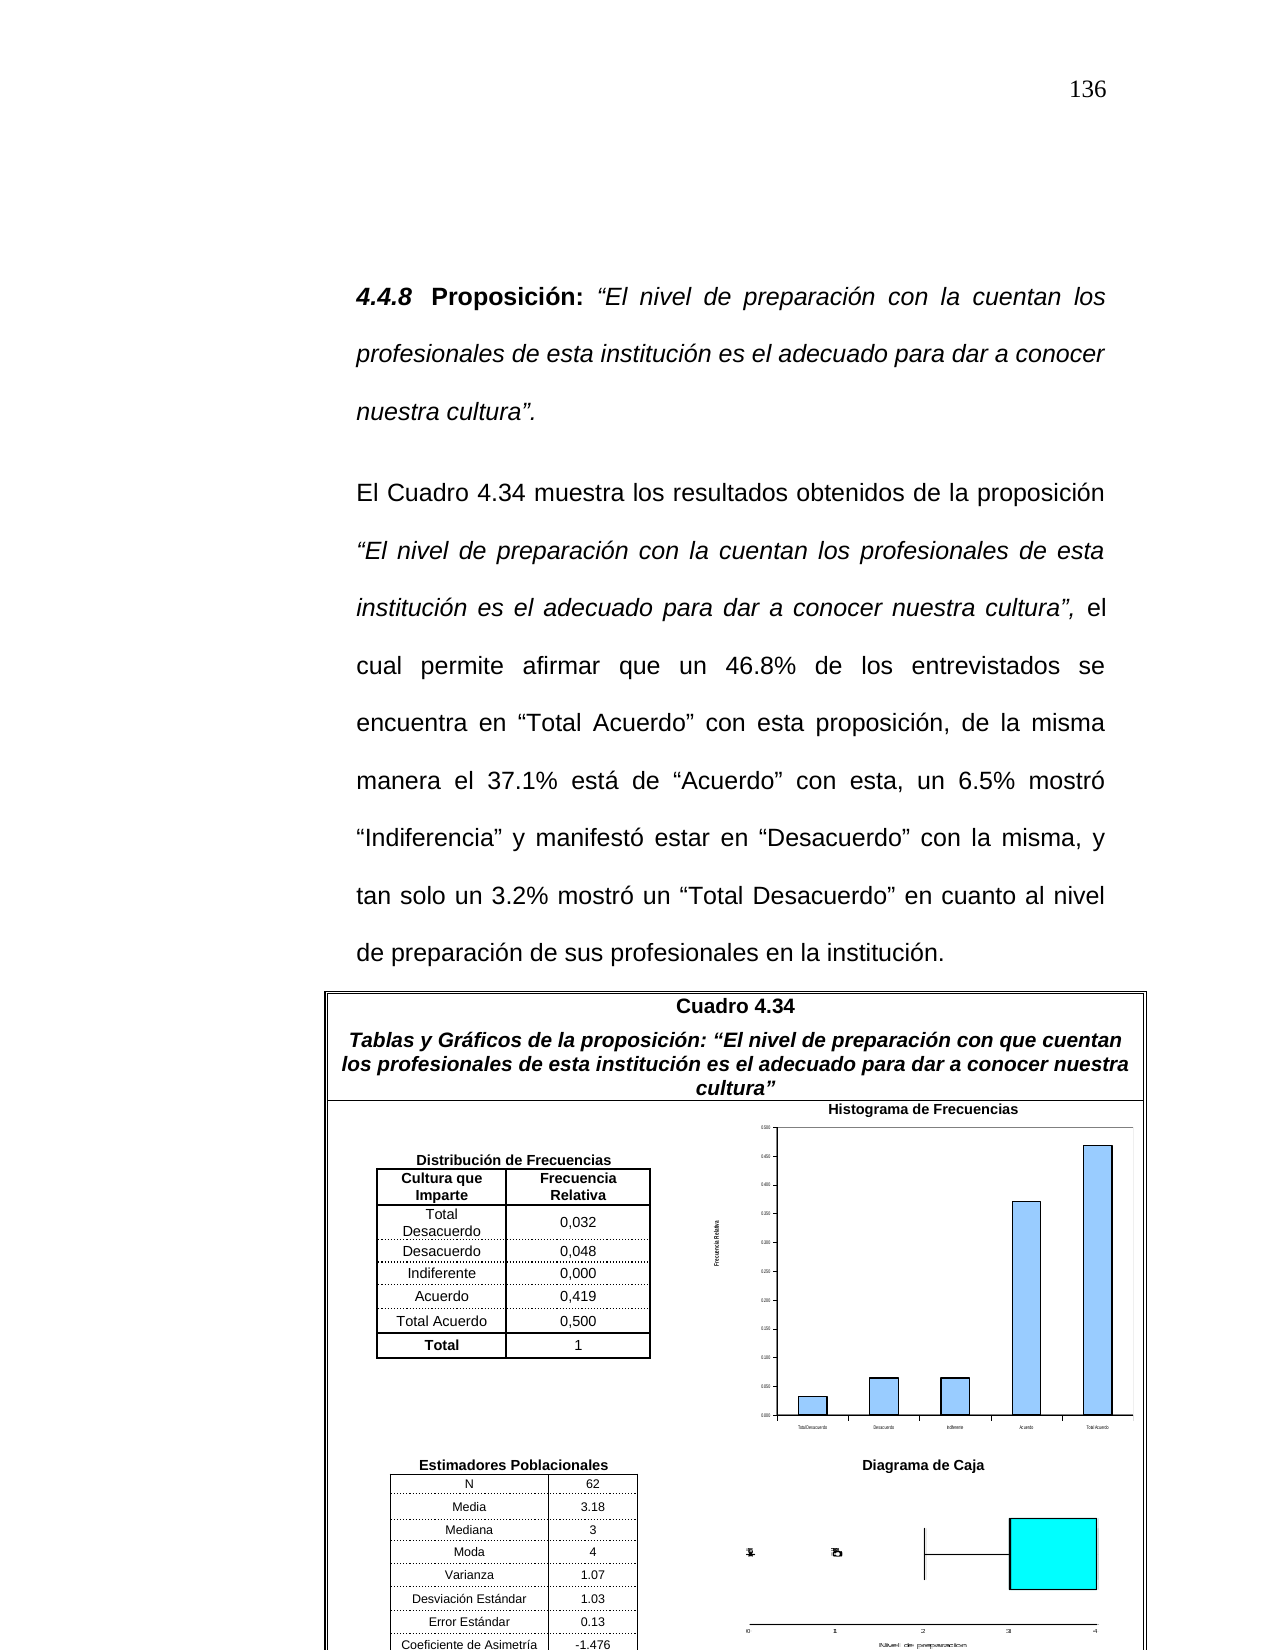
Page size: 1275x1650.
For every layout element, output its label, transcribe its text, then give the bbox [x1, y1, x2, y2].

list Proposición: “El nivel de preparación con la cuentan los profesionales de esta institución es el adecuado para dar a conocer nuestra cultura”. [356, 282, 1106, 425]
text El Cuadro 4.34 muestra los resultados obtenidos de la proposición “El nivel de preparación con la cuentan los profesionales de esta institución es el adecuado para dar a conocer nuestra cultura”, el cual permite afirmar que un 46.8% de los entrevistados se encuentra en “Total Acuerdo” con esta proposición, de la misma manera el 37.1% está de “Acuerdo” con esta, un 6.5% mostró “Indiferencia” y manifestó estar en “Desacuerdo” con la misma, y tan solo un 3.2% mostró un “Total Desacuerdo” en cuanto al nivel de preparación de sus profesionales en la institución. [356, 478, 1106, 967]
